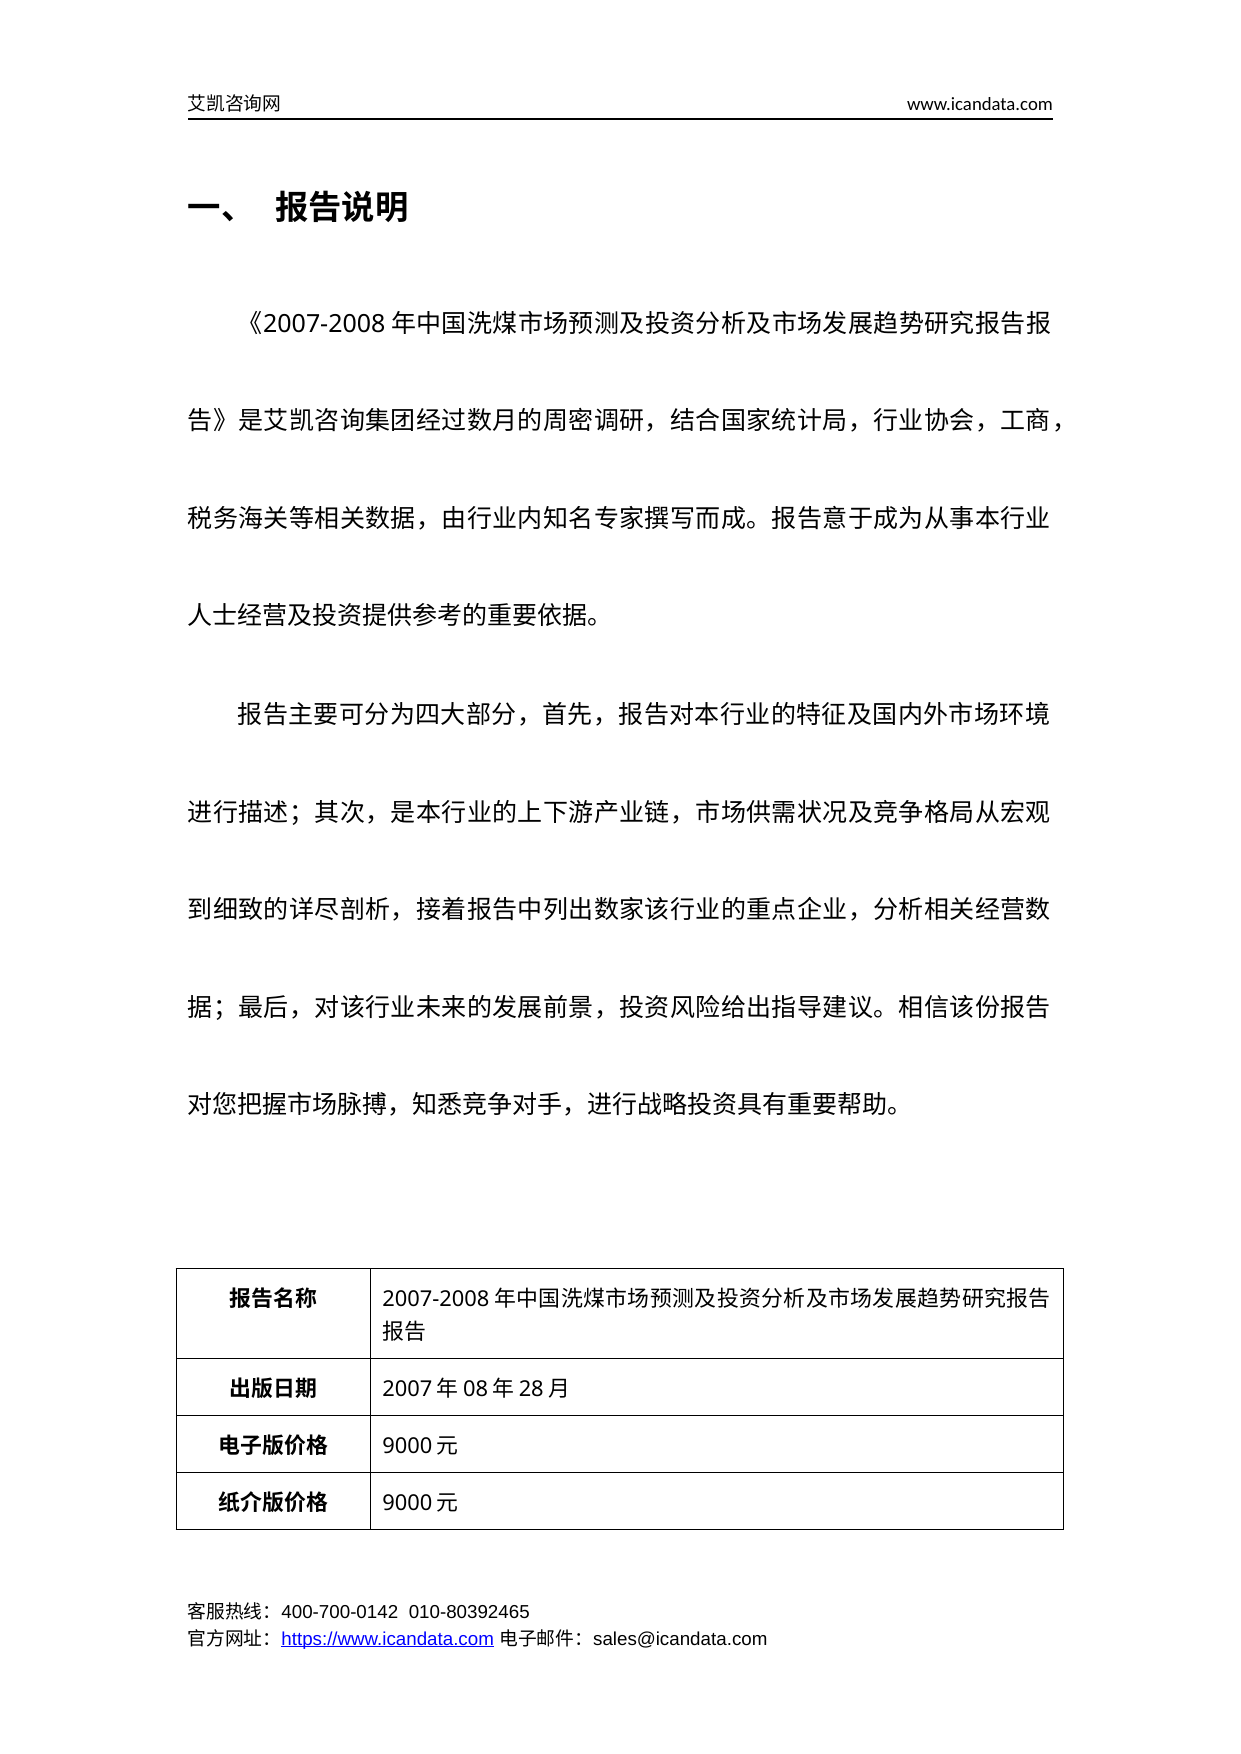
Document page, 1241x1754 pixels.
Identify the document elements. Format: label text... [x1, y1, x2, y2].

subtitle 报告说明 [187, 172, 1053, 237]
table_cell 9000元 [371, 1416, 1063, 1472]
table_cell 9000元 [371, 1473, 1063, 1529]
text 报告主要可分为四大部分，首先，报告对本行业的特征及国内外市场环境进行描述；其次，是本行业的上下游产业链，市场供需状况及竞争格局从宏观到细致的详尽剖析，接着报告中列出数家该行业的重点企业，分析相关经营数据；最后，对该行业未来的发展前景，投资风险给出指导建议。相信该份报告对您把握市场脉搏，知悉竞争对手，进行战略投资具有重要帮助。 [187, 681, 1053, 1136]
table_cell 纸介版价格 [177, 1473, 370, 1529]
table_cell 2007年08年28月 [371, 1359, 1063, 1415]
table_header 2007-2008年中国洗煤市场预测及投资分析及市场发展趋势研究报告报告 [371, 1269, 1063, 1358]
text 《2007-2008年中国洗煤市场预测及投资分析及市场发展趋势研究报告报告》是艾凯咨询集团经过数月的周密调研，结合国家统计局，行业协会，工商，税务海关等相关数据，由行业内知名专家撰写而成。报告意于成为从事本行业人士经营及投资提供参考的重要依据。 [187, 289, 1053, 646]
table_cell 出版日期 [177, 1359, 370, 1415]
table_cell 电子版价格 [177, 1416, 370, 1472]
table_header 报告名称 [177, 1269, 370, 1358]
